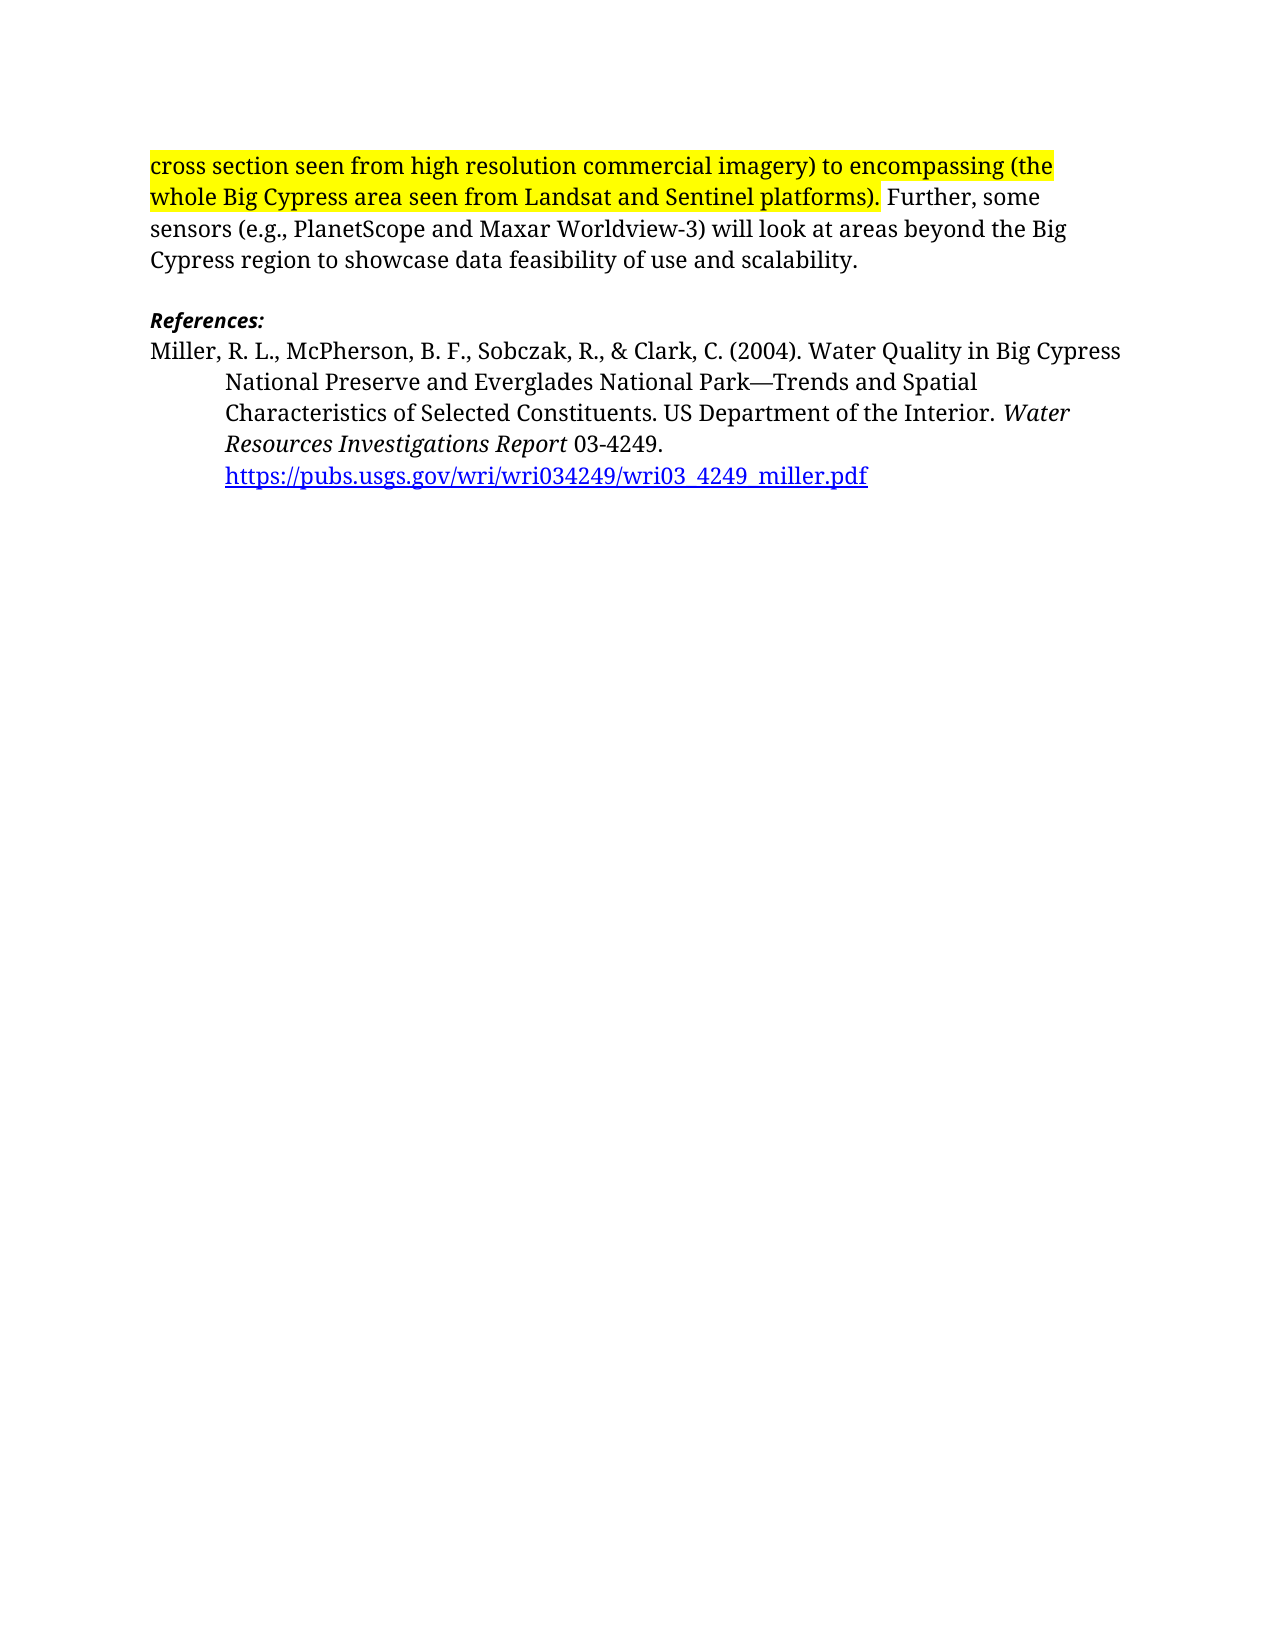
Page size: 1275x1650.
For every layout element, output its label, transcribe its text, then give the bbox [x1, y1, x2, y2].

text Miller, R. L., McPherson, B. F., Sobczak, R., & Clark, C. (2004). Water Quality in Big Cypress National Preserve and Everglades National Park—Trends and Spatial Characteristics of Selected Constituents. US Department of the Interior. Water Resources Investigations Report 03-4249. https://pubs.usgs.gov/wri/wri034249/wri03_4249_miller.pdf [150, 335, 1125, 491]
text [150, 150, 1125, 275]
text References: [150, 306, 1125, 335]
